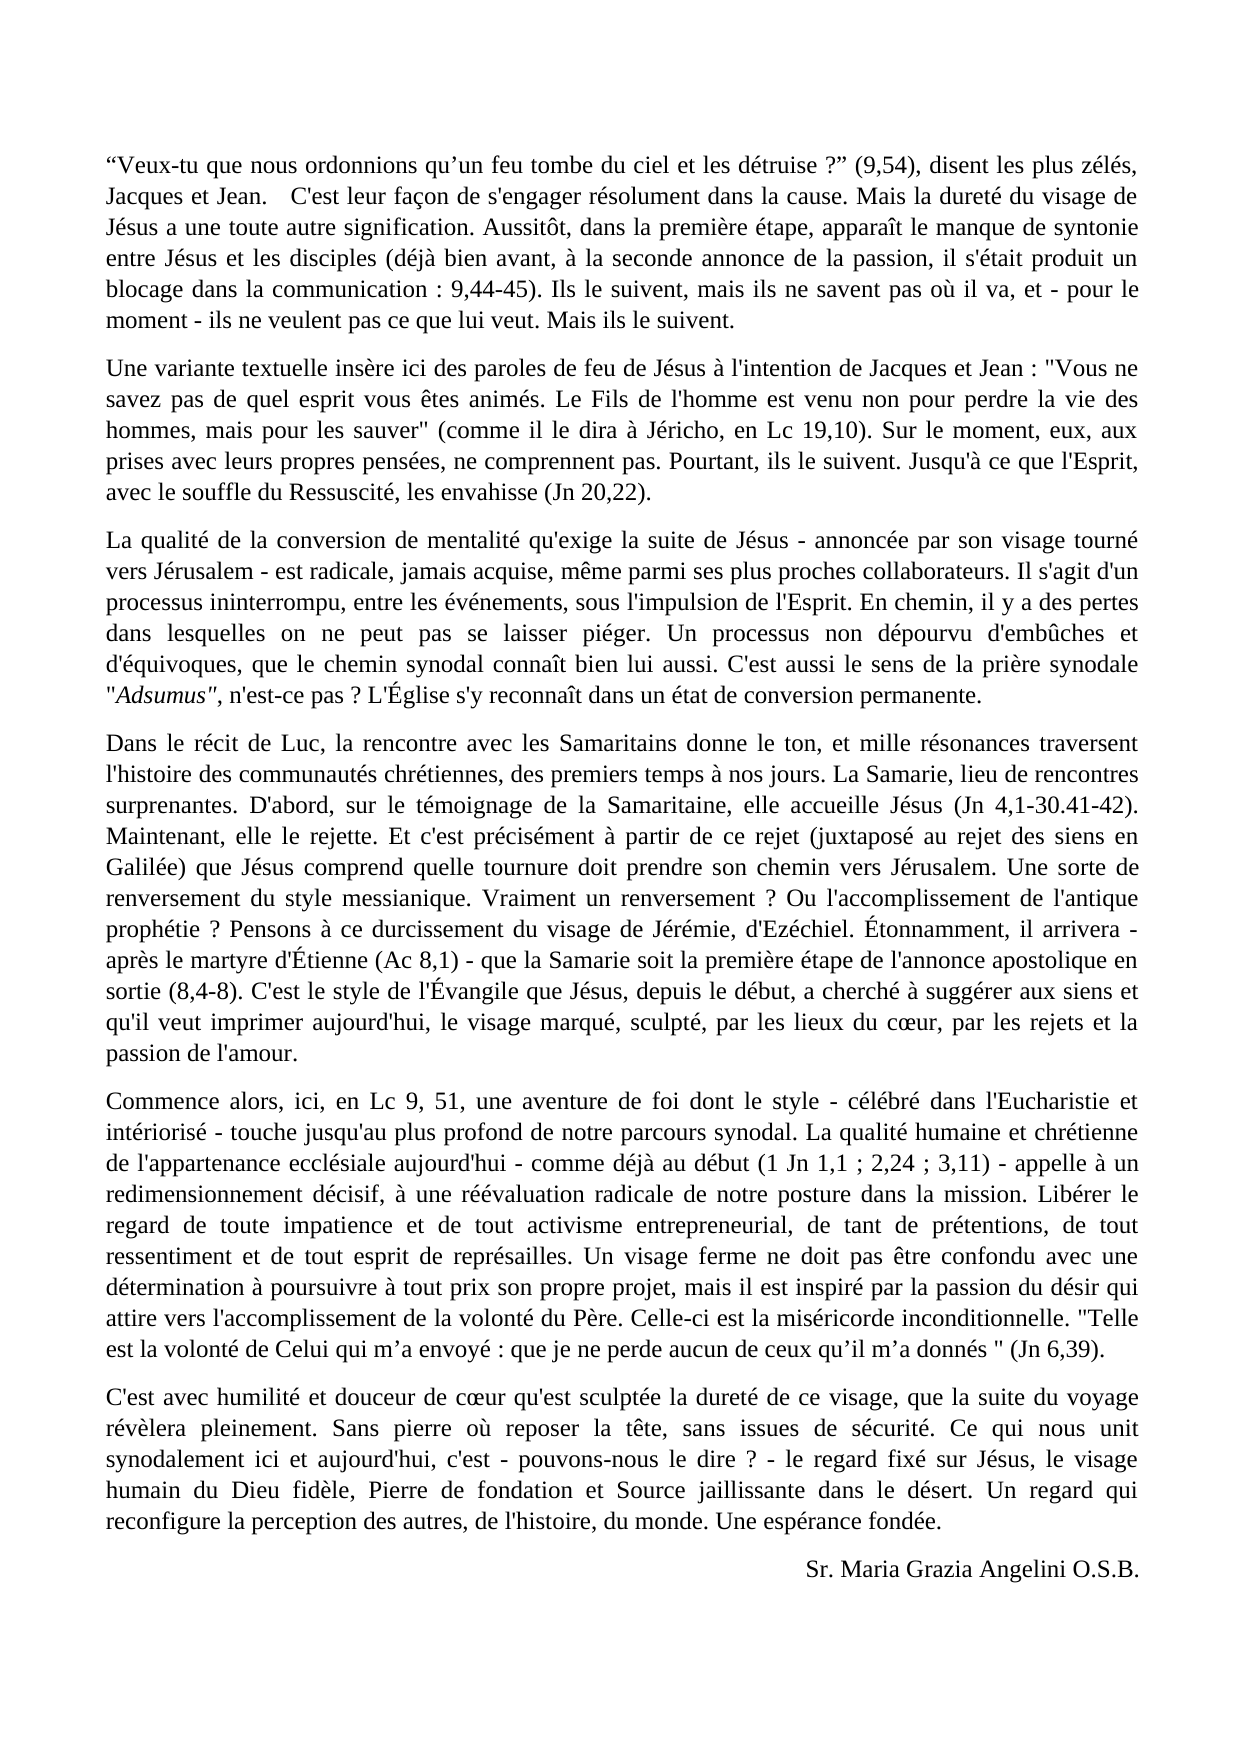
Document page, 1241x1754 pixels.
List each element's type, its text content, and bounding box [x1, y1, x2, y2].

text Sr. Maria Grazia Angelini O.S.B. [106, 1554, 1140, 1582]
text C'est avec humilité et douceur de cœur qu'est sculptée la dureté de ce visage, que la suite du voyage révèlera pleinement. Sans pierre où reposer la tête, sans issues de sécurité. Ce qui nous unit synodalement ici et aujourd'hui, c'est - pouvons-nous le dire ? - le regard fixé sur Jésus, le visage humain du Dieu fidèle, Pierre de fondation et Source jaillissante dans le désert. Un regard qui reconfigure la perception des autres, de l'histoire, du monde. Une espérance fondée. [106, 1382, 1140, 1535]
text La qualité de la conversion de mentalité qu'exige la suite de Jésus - annoncée par son visage tourné vers Jérusalem - est radicale, jamais acquise, même parmi ses plus proches collaborateurs. Il s'agit d'un processus ininterrompu, entre les événements, sous l'impulsion de l'Esprit. En chemin, il y a des pertes dans lesquelles on ne peut pas se laisser piéger. Un processus non dépourvu d'embûches et d'équivoques, que le chemin synodal connaît bien lui aussi. C'est aussi le sens de la prière synodale "Adsumus", n'est-ce pas ? L'Église s'y reconnaît dans un état de conversion permanente. [106, 525, 1140, 709]
text Commence alors, ici, en Lc 9, 51, une aventure de foi dont le style - célébré dans l'Eucharistie et intériorisé - touche jusqu'au plus profond de notre parcours synodal. La qualité humaine et chrétienne de l'appartenance ecclésiale aujourd'hui - comme déjà au début (1 Jn 1,1 ; 2,24 ; 3,11) - appelle à un redimensionnement décisif, à une réévaluation radicale de notre posture dans la mission. Libérer le regard de toute impatience et de tout activisme entrepreneurial, de tant de prétentions, de tout ressentiment et de tout esprit de représailles. Un visage ferme ne doit pas être confondu avec une détermination à poursuivre à tout prix son propre projet, mais il est inspiré par la passion du désir qui attire vers l'accomplissement de la volonté du Père. Celle-ci est la miséricorde inconditionnelle. "Telle est la volonté de Celui qui m’a envoyé : que je ne perde aucun de ceux qu’il m’a donnés " (Jn 6,39). [106, 1086, 1140, 1363]
text Une variante textuelle insère ici des paroles de feu de Jésus à l'intention de Jacques et Jean : "Vous ne savez pas de quel esprit vous êtes animés. Le Fils de l'homme est venu non pour perdre la vie des hommes, mais pour les sauver" (comme il le dira à Jéricho, en Lc 19,10). Sur le moment, eux, aux prises avec leurs propres pensées, ne comprennent pas. Pourtant, ils le suivent. Jusqu'à ce que l'Esprit, avec le souffle du Ressuscité, les envahisse (Jn 20,22). [106, 353, 1140, 506]
text “Veux-tu que nous ordonnions qu’un feu tombe du ciel et les détruise ?” (9,54), disent les plus zélés, Jacques et Jean. C'est leur façon de s'engager résolument dans la cause. Mais la dureté du visage de Jésus a une toute autre signification. Aussitôt, dans la première étape, apparaît le manque de syntonie entre Jésus et les disciples (déjà bien avant, à la seconde annonce de la passion, il s'était produit un blocage dans la communication : 9,44-45). Ils le suivent, mais ils ne savent pas où il va, et - pour le moment - ils ne veulent pas ce que lui veut. Mais ils le suivent. [106, 150, 1140, 334]
text Dans le récit de Luc, la rencontre avec les Samaritains donne le ton, et mille résonances traversent l'histoire des communautés chrétiennes, des premiers temps à nos jours. La Samarie, lieu de rencontres surprenantes. D'abord, sur le témoignage de la Samaritaine, elle accueille Jésus (Jn 4,1-30.41-42). Maintenant, elle le rejette. Et c'est précisément à partir de ce rejet (juxtaposé au rejet des siens en Galilée) que Jésus comprend quelle tournure doit prendre son chemin vers Jérusalem. Une sorte de renversement du style messianique. Vraiment un renversement ? Ou l'accomplissement de l'antique prophétie ? Pensons à ce durcissement du visage de Jérémie, d'Ezéchiel. Étonnamment, il arrivera - après le martyre d'Étienne (Ac 8,1) - que la Samarie soit la première étape de l'annonce apostolique en sortie (8,4-8). C'est le style de l'Évangile que Jésus, depuis le début, a cherché à suggérer aux siens et qu'il veut imprimer aujourd'hui, le visage marqué, sculpté, par les lieux du cœur, par les rejets et la passion de l'amour. [106, 728, 1140, 1067]
